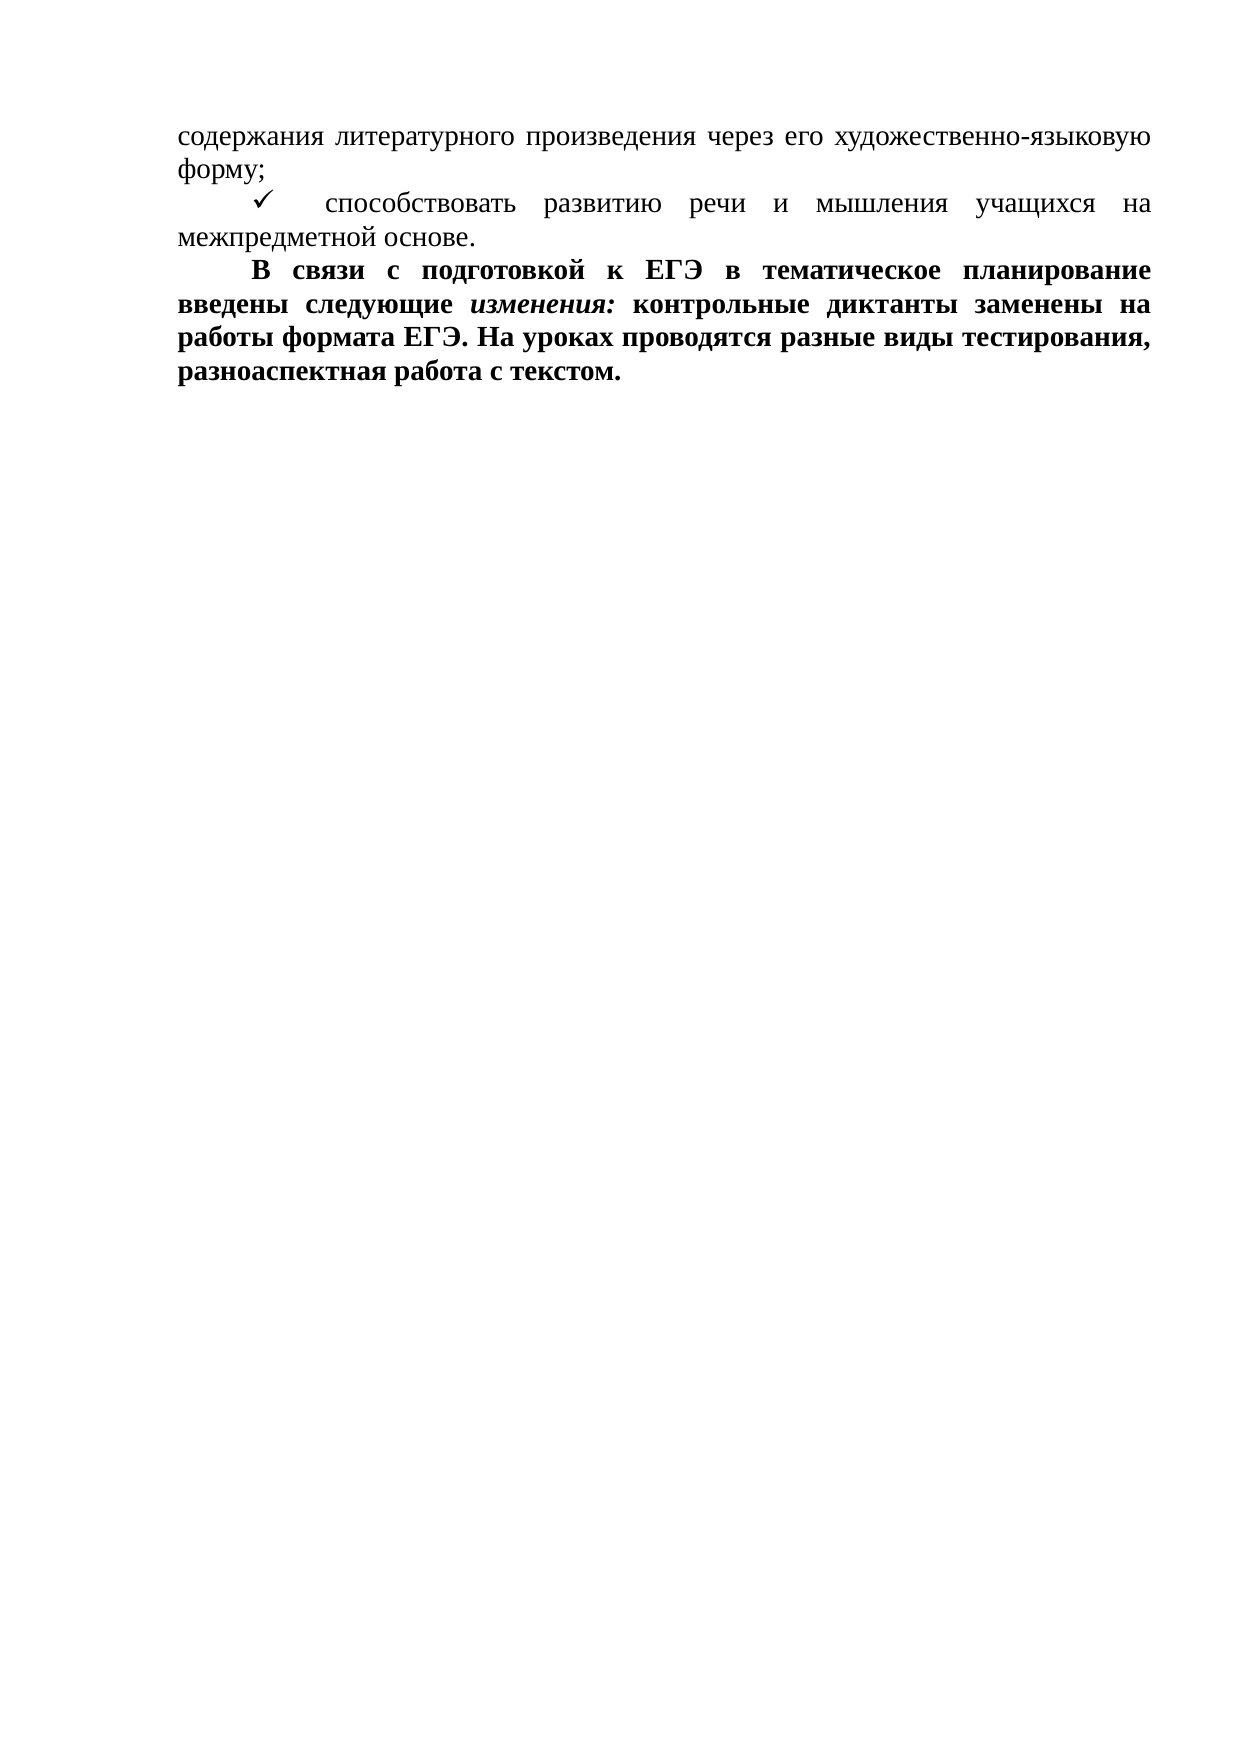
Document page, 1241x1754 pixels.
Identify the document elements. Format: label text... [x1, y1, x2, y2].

text В связи с подготовкой к ЕГЭ в тематическое планирование введены следующие изменения: контрольные диктанты заменены на работы формата ЕГЭ. На уроках проводятся разные виды тестирования, разноаспектная работа с текстом. [177, 252, 1152, 387]
list способствовать развитию речи и мышления учащихся на межпредметной основе. [177, 185, 1152, 252]
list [177, 118, 1152, 185]
